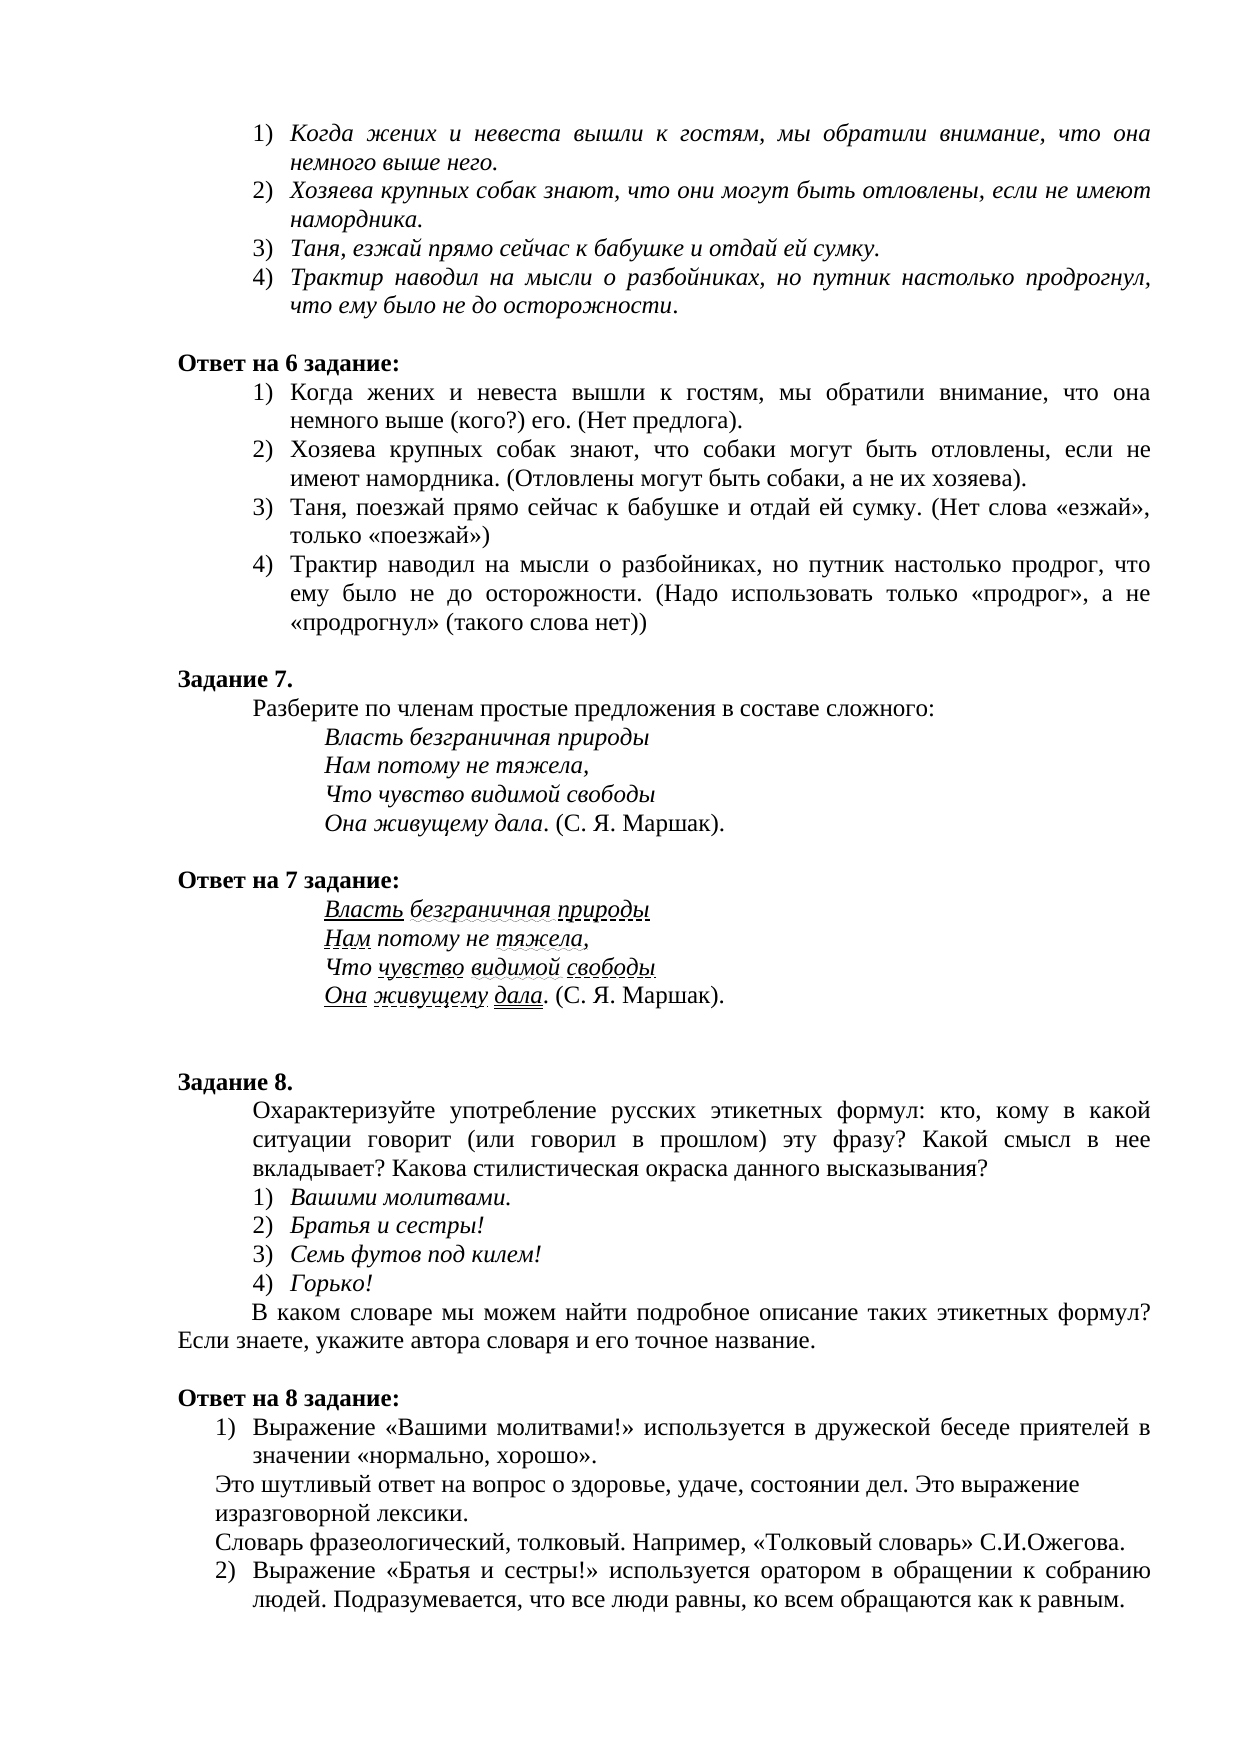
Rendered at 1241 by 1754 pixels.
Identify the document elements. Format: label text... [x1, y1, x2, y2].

list Нам потому не тяжела, [324, 751, 1152, 779]
list Когда жених и невеста вышли к гостям, мы обратили внимание, что она немного выше (кого?) его. (Нет предлога). [252, 377, 1152, 434]
list Семь футов под килем! [252, 1239, 1152, 1268]
list Таня, езжай прямо сейчас к бабушке и отдай ей сумку. [252, 233, 1152, 262]
text В каком словаре мы можем найти подробное описание таких этикетных формул? Если знаете, укажите автора словаря и его точное название. [177, 1297, 1152, 1354]
list Вашими молитвами. [252, 1182, 1152, 1211]
list Нам потому не тяжела, [324, 923, 1152, 952]
text Ответ на 8 задание: [177, 1383, 1152, 1412]
list Горько! [252, 1268, 1152, 1297]
list Что чувство видимой свободы [324, 779, 1152, 808]
list Она живущему дала. (С. Я. Маршак). [324, 981, 1152, 1009]
list Хозяева крупных собак знают, что собаки могут быть отловлены, если не имеют намордника. (Отловлены могут быть собаки, а не их хозяева). [252, 434, 1152, 492]
list Хозяева крупных собак знают, что они могут быть отловлены, если не имеют намордника. [252, 176, 1152, 233]
list Она живущему дала. (С. Я. Маршак). [324, 808, 1152, 837]
list Таня, поезжай прямо сейчас к бабушке и отдай ей сумку. (Нет слова «езжай», только «поезжай») [252, 492, 1152, 549]
list Выражение «Вашими молитвами!» используется в дружеской беседе приятелей в значении «нормально, хорошо». [215, 1412, 1152, 1469]
text Задание 8. [177, 1067, 1152, 1096]
text Ответ на 6 задание: [177, 348, 1152, 377]
list Трактир наводил на мысли о разбойниках, но путник настолько продрогнул, что ему было не до осторожности. [252, 262, 1152, 319]
list Власть безграничная природы [324, 894, 1152, 923]
text Ответ на 7 задание: [177, 866, 1152, 894]
text Это шутливый ответ на вопрос о здоровье, удаче, состоянии дел. Это выражение изразговорной лексики. [215, 1469, 1152, 1527]
list Братья и сестры! [252, 1211, 1152, 1239]
text Словарь фразеологический, толковый. Например, «Толковый словарь» С.И.Ожегова. [215, 1527, 1152, 1556]
list Власть безграничная природы [324, 722, 1152, 751]
text Задание 7. [177, 664, 1152, 693]
list Охарактеризуйте употребление русских этикетных формул: кто, кому в какой ситуации говорит (или говорил в прошлом) эту фразу? Какой смысл в нее вкладывает? Какова стилистическая окраска данного высказывания? [252, 1096, 1152, 1182]
list Трактир наводил на мысли о разбойниках, но путник настолько продрог, что ему было не до осторожности. (Надо использовать только «продрог», а не «продрогнул» (такого слова нет)) [252, 549, 1152, 636]
list Выражение «Братья и сестры!» используется оратором в обращении к собранию людей. Подразумевается, что все люди равны, ко всем обращаются как к равным. [215, 1556, 1152, 1613]
list Разберите по членам простые предложения в составе сложного: [252, 693, 1152, 722]
list Когда жених и невеста вышли к гостям, мы обратили внимание, что она немного выше него. [252, 118, 1152, 176]
list Что чувство видимой свободы [324, 952, 1152, 981]
